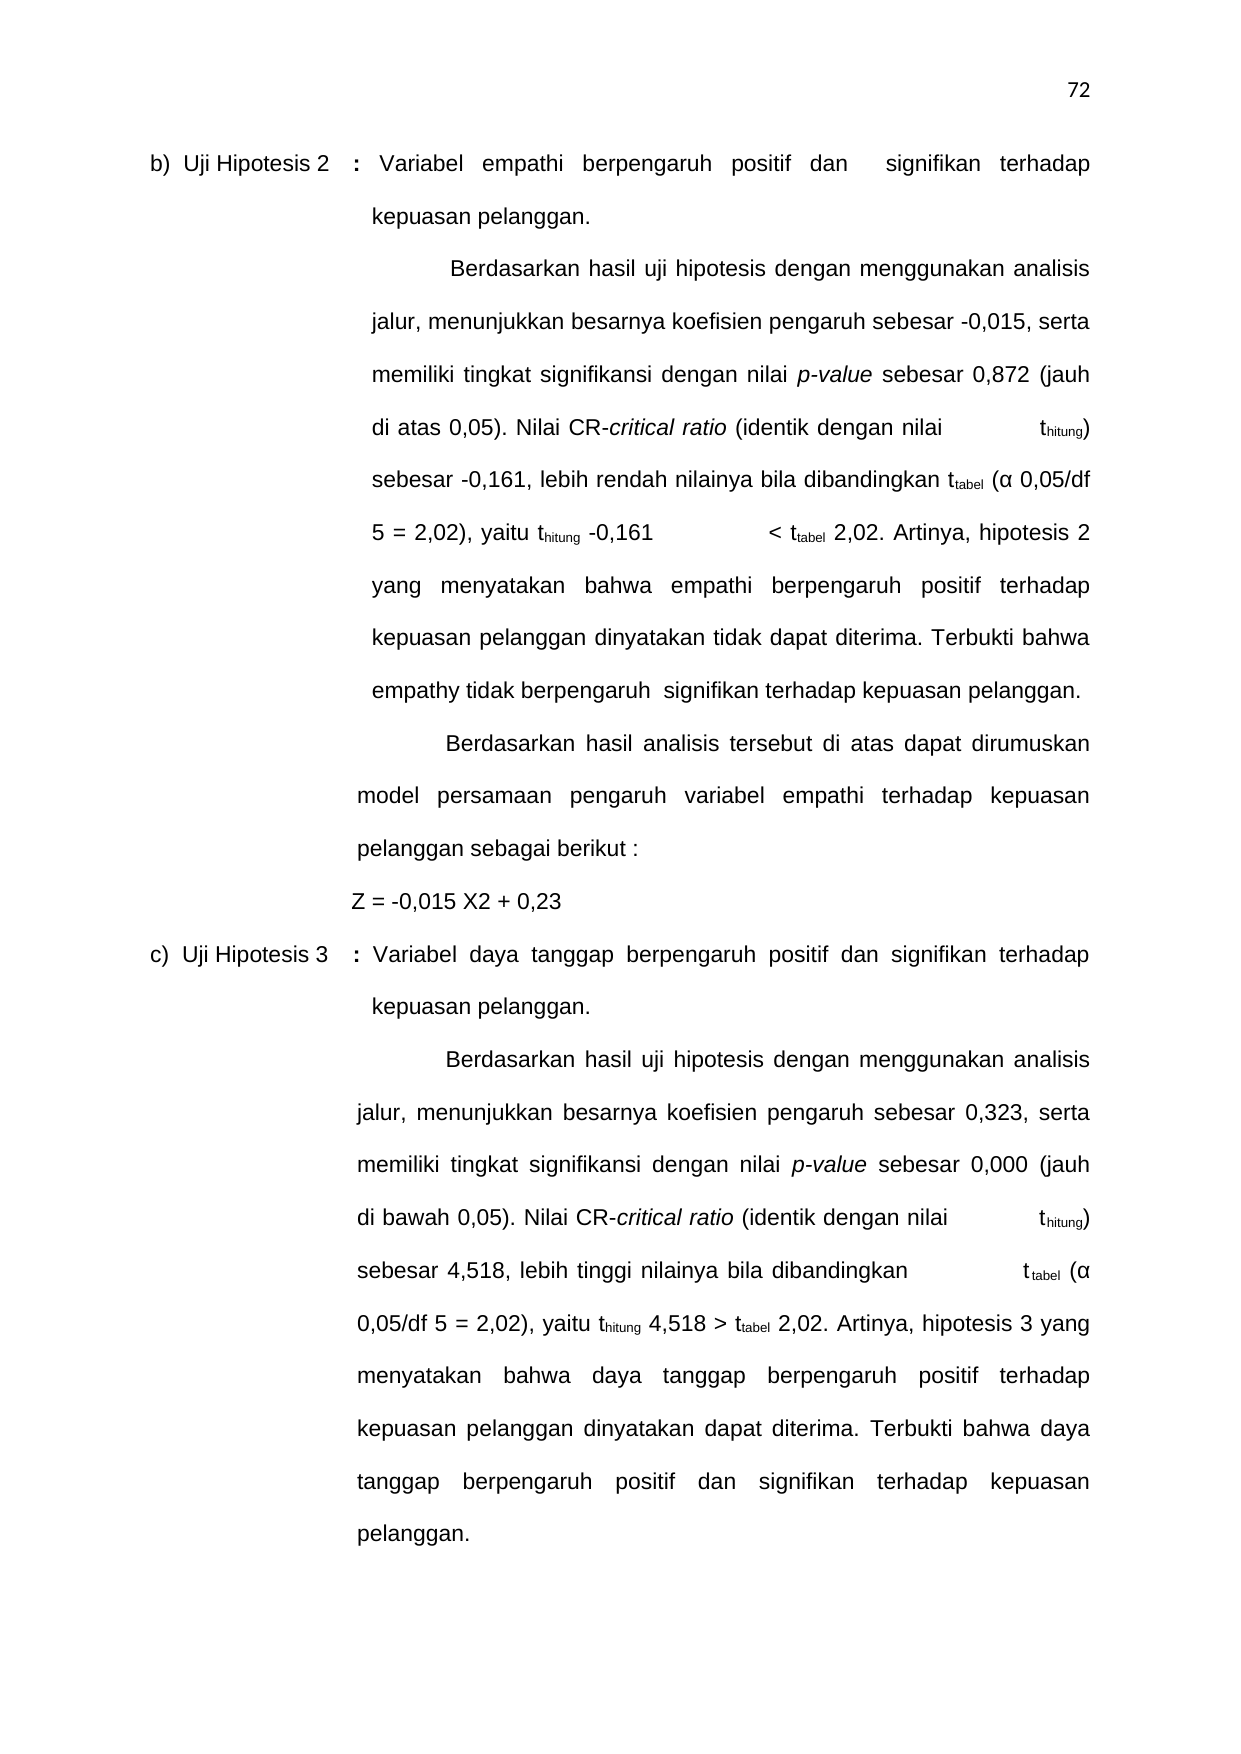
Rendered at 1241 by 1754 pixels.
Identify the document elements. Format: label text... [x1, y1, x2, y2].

text c) Uji Hipotesis 3 : Variabel daya tanggap berpengaruh positif dan signifikan terhadap kepuasan pelanggan. [150, 941, 1090, 1020]
text b) Uji Hipotesis 2 : Variabel empathi berpengaruh positif dan signifikan terhadap kepuasan pelanggan. [150, 150, 1090, 229]
text Z = -0,015 X2 + 0,23 [276, 888, 1090, 914]
text Berdasarkan hasil uji hipotesis dengan menggunakan analisis jalur, menunjukkan besarnya koefisien pengaruh sebesar -0,015, serta memiliki tingkat signifikansi dengan nilai p-value sebesar 0,872 (jauh di atas 0,05). Nilai CR-critical ratio (identik dengan nilai thitung) sebesar -0,161, lebih rendah nilainya bila dibandingkan ttabel (α 0,05/df 5 = 2,02), yaitu thitung -0,161 < ttabel 2,02. Artinya, hipotesis 2 yang menyatakan bahwa empathi berpengaruh positif terhadap kepuasan pelanggan dinyatakan tidak dapat diterima. Terbukti bahwa empathy tidak berpengaruh signifikan terhadap kepuasan pelanggan. [150, 255, 1090, 703]
text Berdasarkan hasil uji hipotesis dengan menggunakan analisis jalur, menunjukkan besarnya koefisien pengaruh sebesar 0,323, serta memiliki tingkat signifikansi dengan nilai p-value sebesar 0,000 (jauh di bawah 0,05). Nilai CR-critical ratio (identik dengan nilai thitung) sebesar 4,518, lebih tinggi nilainya bila dibandingkan ttabel (α 0,05/df 5 = 2,02), yaitu thitung 4,518 > ttabel 2,02. Artinya, hipotesis 3 yang menyatakan bahwa daya tanggap berpengaruh positif terhadap kepuasan pelanggan dinyatakan dapat diterima. Terbukti bahwa daya tanggap berpengaruh positif dan signifikan terhadap kepuasan pelanggan. [357, 1046, 1090, 1547]
text Berdasarkan hasil analisis tersebut di atas dapat dirumuskan model persamaan pengaruh variabel empathi terhadap kepuasan pelanggan sebagai berikut : [357, 730, 1090, 862]
